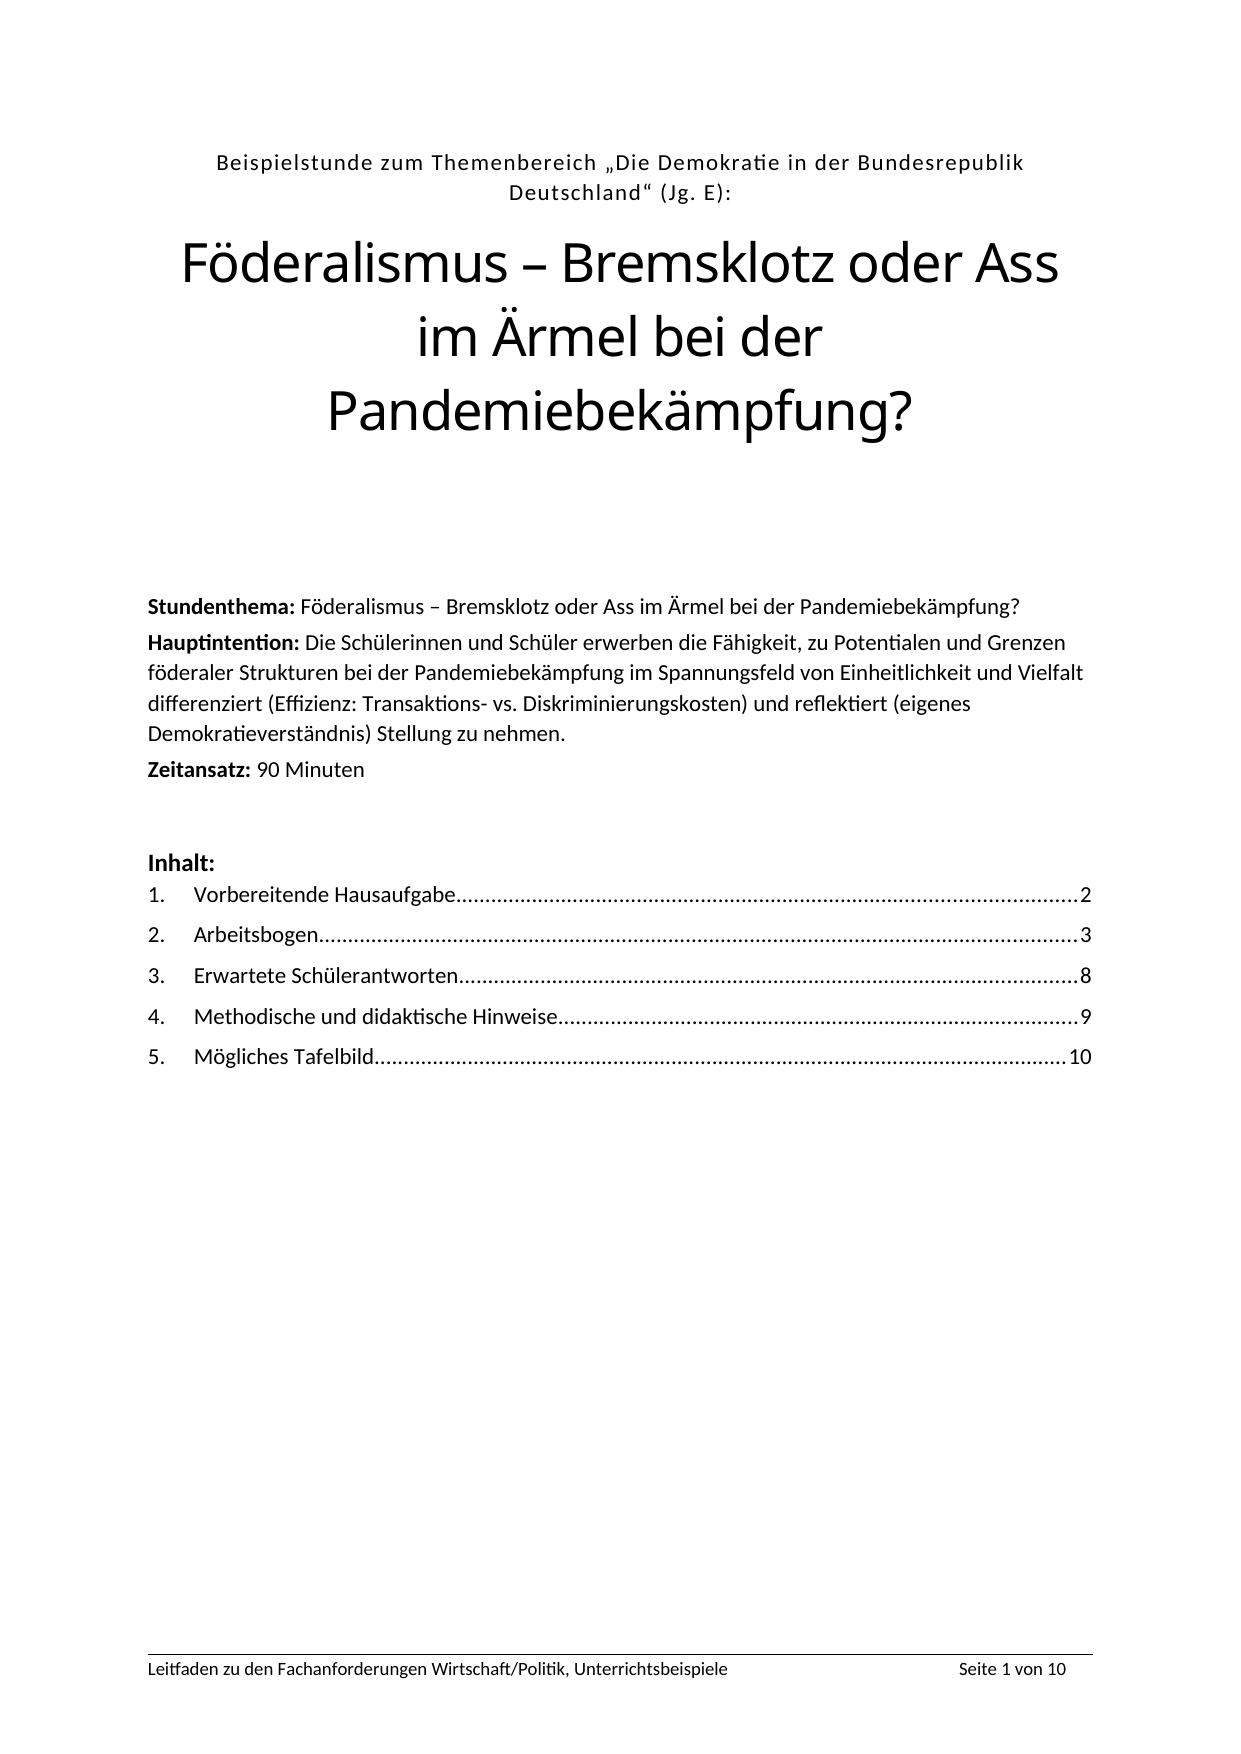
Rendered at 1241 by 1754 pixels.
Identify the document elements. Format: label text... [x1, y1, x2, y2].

text Zeitansatz: 90 Minuten [148, 755, 1093, 783]
title Föderalismus – Bremsklotz oder Ass im Ärmel bei der Pandemiebekämpfung? [148, 225, 1093, 446]
text Stundenthema: Föderalismus – Bremsklotz oder Ass im Ärmel bei der Pandemiebekämpfung? [148, 592, 1093, 620]
text Hauptintention: Die Schülerinnen und Schüler erwerben die Fähigkeit, zu Potentialen und Grenzen föderaler Strukturen bei der Pandemiebekämpfung im Spannungsfeld von Einheitlichkeit und Vielfalt differenziert (Effizienz: Transaktions- vs. Diskriminierungskosten) und reflektiert (eigenes Demokratieverständnis) Stellung zu nehmen. [148, 628, 1093, 747]
subtitle Beispielstunde zum Themenbereich „Die Demokratie in der Bundesrepublik Deutschland“ (Jg. E): [148, 148, 1093, 206]
